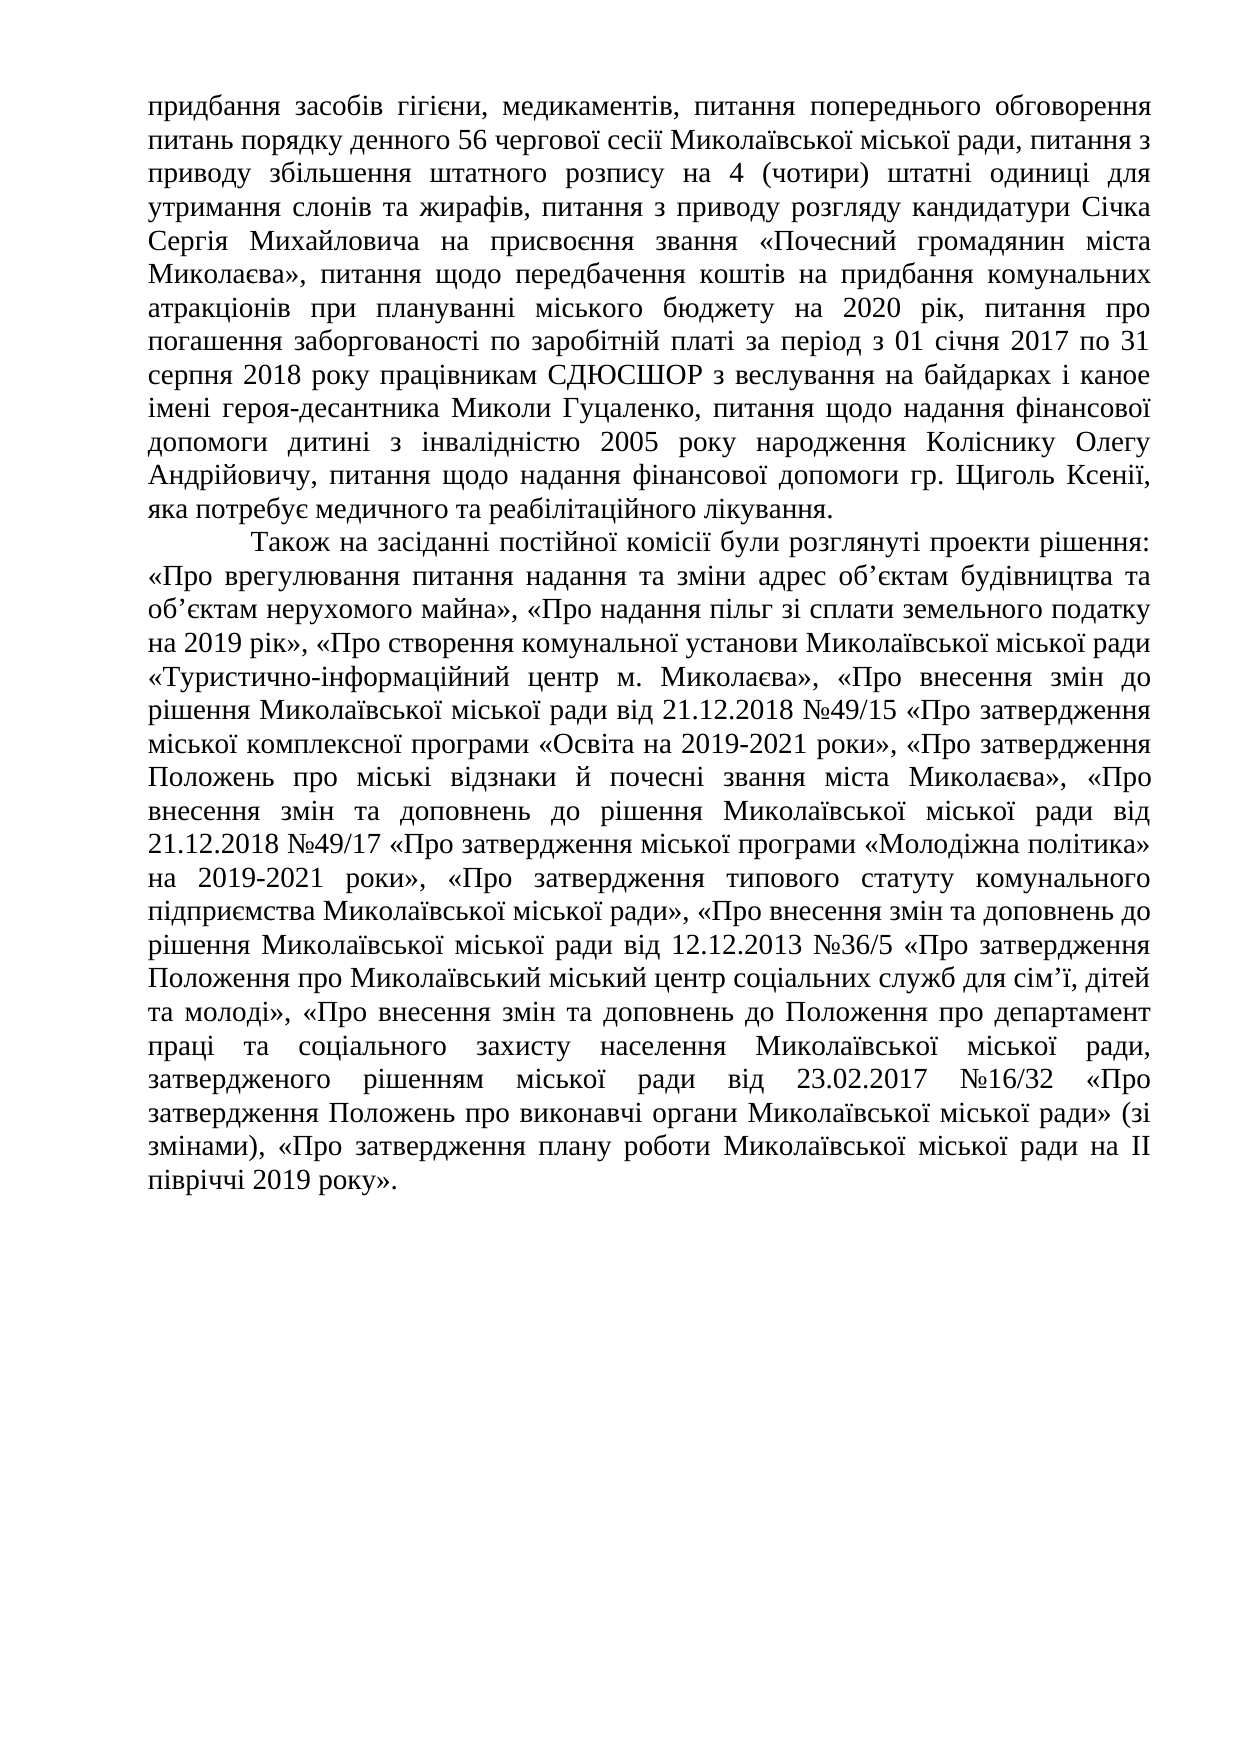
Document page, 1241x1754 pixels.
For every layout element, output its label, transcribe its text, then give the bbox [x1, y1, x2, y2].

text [148, 88, 1152, 524]
text Також на засіданні постійної комісії були розглянуті проекти рішення: «Про врегулювання питання надання та зміни адрес об’єктам будівництва та об’єктам нерухомого майна», «Про надання пільг зі сплати земельного податку на 2019 рік», «Про створення комунальної установи Миколаївської міської ради «Туристично-інформаційний центр м. Миколаєва», «Про внесення змін до рішення Миколаївської міської ради від 21.12.2018 №49/15 «Про затвердження міської комплексної програми «Освіта на 2019-2021 роки», «Про затвердження Положень про міські відзнаки й почесні звання міста Миколаєва», «Про внесення змін та доповнень до рішення Миколаївської міської ради від 21.12.2018 №49/17 «Про затвердження міської програми «Молодіжна політика» на 2019-2021 роки», «Про затвердження типового статуту комунального підприємства Миколаївської міської ради», «Про внесення змін та доповнень до рішення Миколаївської міської ради від 12.12.2013 №36/5 «Про затвердження Положення про Миколаївський міський центр соціальних служб для сім’ї, дітей та молоді», «Про внесення змін та доповнень до Положення про департамент праці та соціального захисту населення Миколаївської міської ради, затвердженого рішенням міської ради від 23.02.2017 №16/32 «Про затвердження Положень про виконавчі органи Миколаївської міської ради» (зі змінами), «Про затвердження плану роботи Миколаївської міської ради на ІІ півріччі 2019 року». [148, 524, 1152, 1195]
